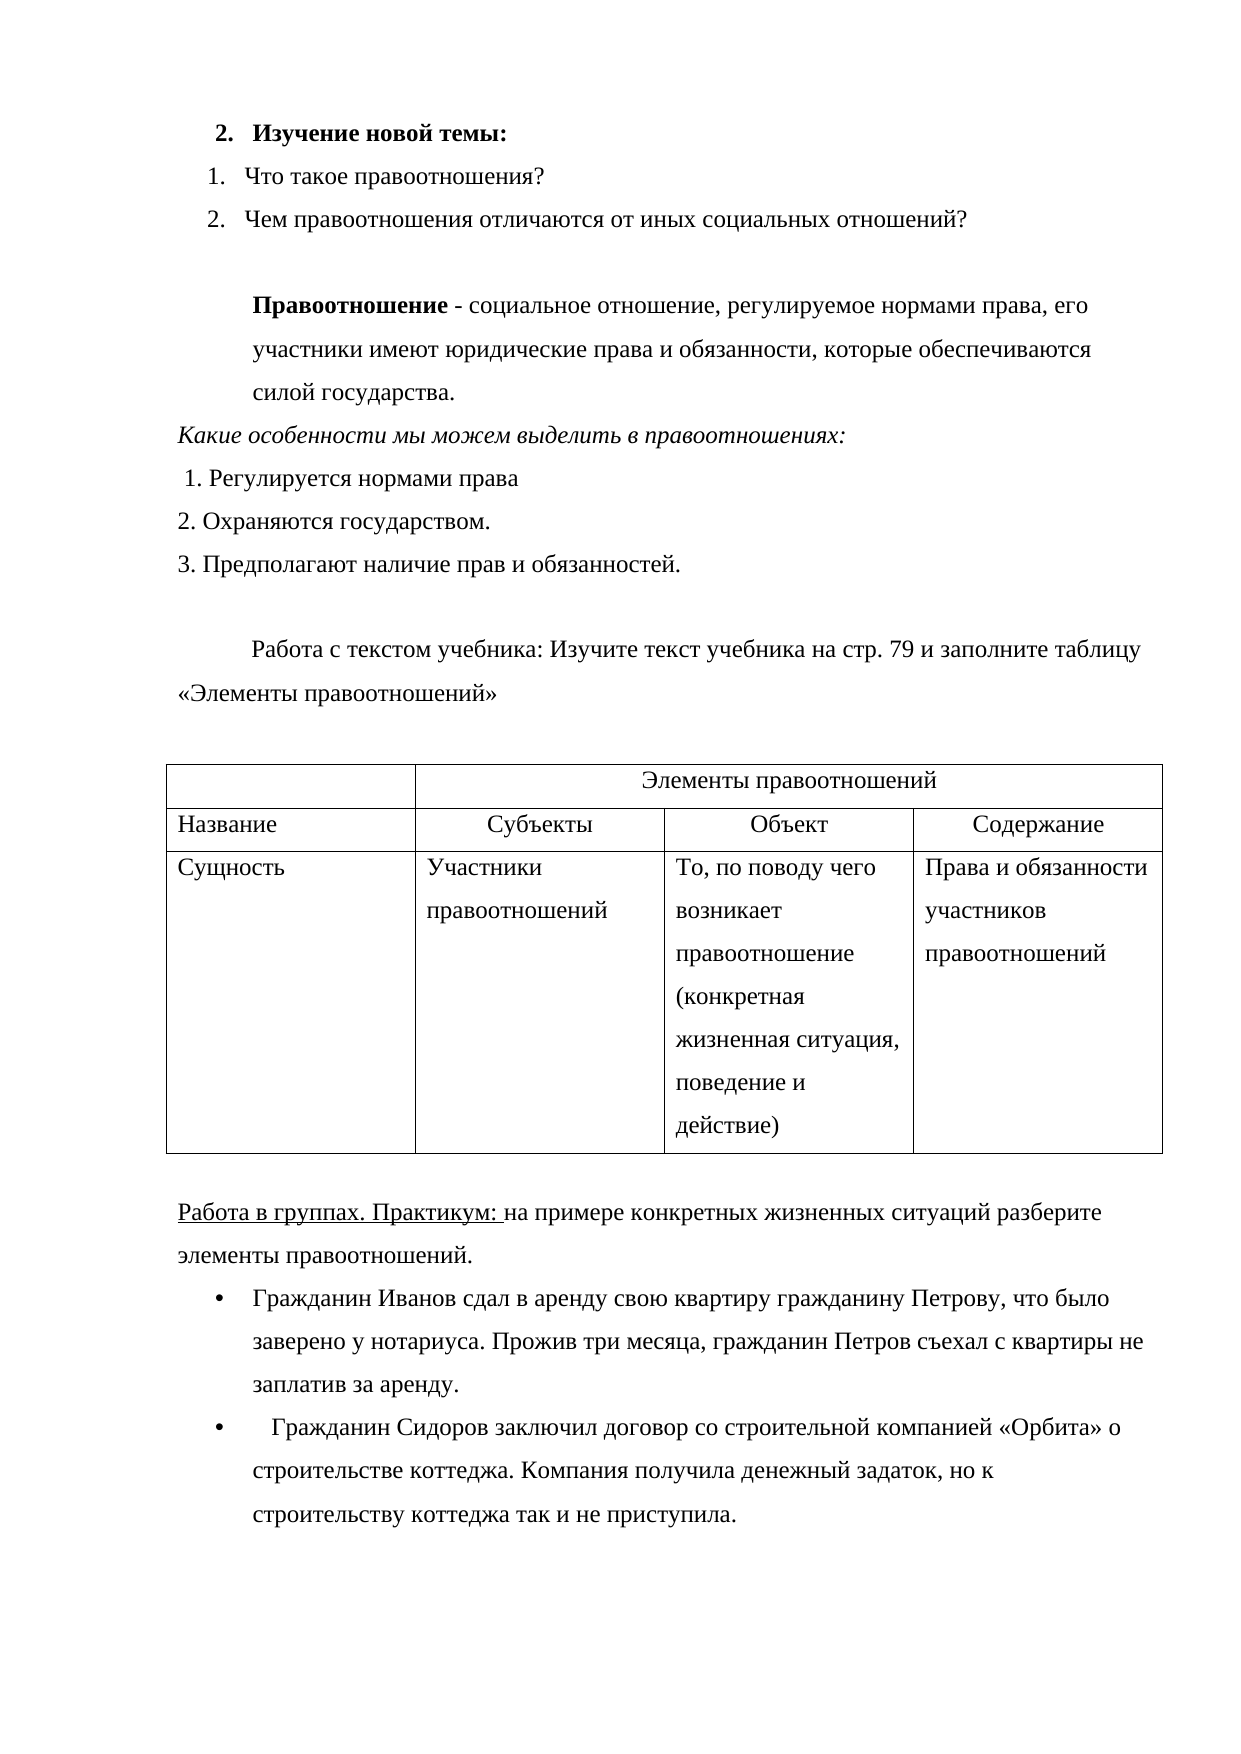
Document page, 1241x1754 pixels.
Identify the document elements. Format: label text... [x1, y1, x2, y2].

list Гражданин Иванов сдал в аренду свою квартиру гражданину Петрову, что было заверено у нотариуса. Прожив три месяца, гражданин Петров съехал с квартиры не заплатив за аренду. [215, 1283, 1152, 1398]
list Работа в группах. Практикум: на примере конкретных жизненных ситуаций разберите элементы правоотношений. [177, 1197, 1152, 1268]
list Что такое правоотношения? [207, 161, 1152, 190]
table_cell Объект [665, 809, 913, 851]
list 1. Регулируется нормами права [177, 463, 1152, 492]
table_cell Название [167, 809, 415, 851]
table_cell Содержание [914, 809, 1162, 851]
table_cell Субъекты [416, 809, 664, 851]
list 3. Предполагают наличие прав и обязанностей. [177, 549, 1152, 578]
table_cell Участники правоотношений [416, 852, 664, 1152]
list Гражданин Сидоров заключил договор со строительной компанией «Орбита» о строительстве коттеджа. Компания получила денежный задаток, но к строительству коттеджа так и не приступила. [215, 1412, 1152, 1527]
table_cell Сущность [167, 852, 415, 1152]
list Какие особенности мы можем выделить в правоотношениях: [177, 420, 1152, 449]
table_cell Права и обязанности участников правоотношений [914, 852, 1162, 1152]
table_header Элементы правоотношений [416, 765, 1162, 808]
table_cell То, по поводу чего возникает правоотношение (конкретная жизненная ситуация, поведение и действие) [665, 852, 913, 1152]
list Изучение новой темы: [215, 118, 1152, 147]
table_header [167, 765, 415, 808]
list Работа с текстом учебника: Изучите текст учебника на стр. 79 и заполните таблицу «Элементы правоотношений» [177, 634, 1152, 706]
list Правоотношение - социальное отношение, регулируемое нормами права, его участники имеют юридические права и обязанности, которые обеспечиваются силой государства. [252, 291, 1152, 406]
list Чем правоотношения отличаются от иных социальных отношений? [207, 204, 1152, 233]
list 2. Охраняются государством. [177, 506, 1152, 535]
